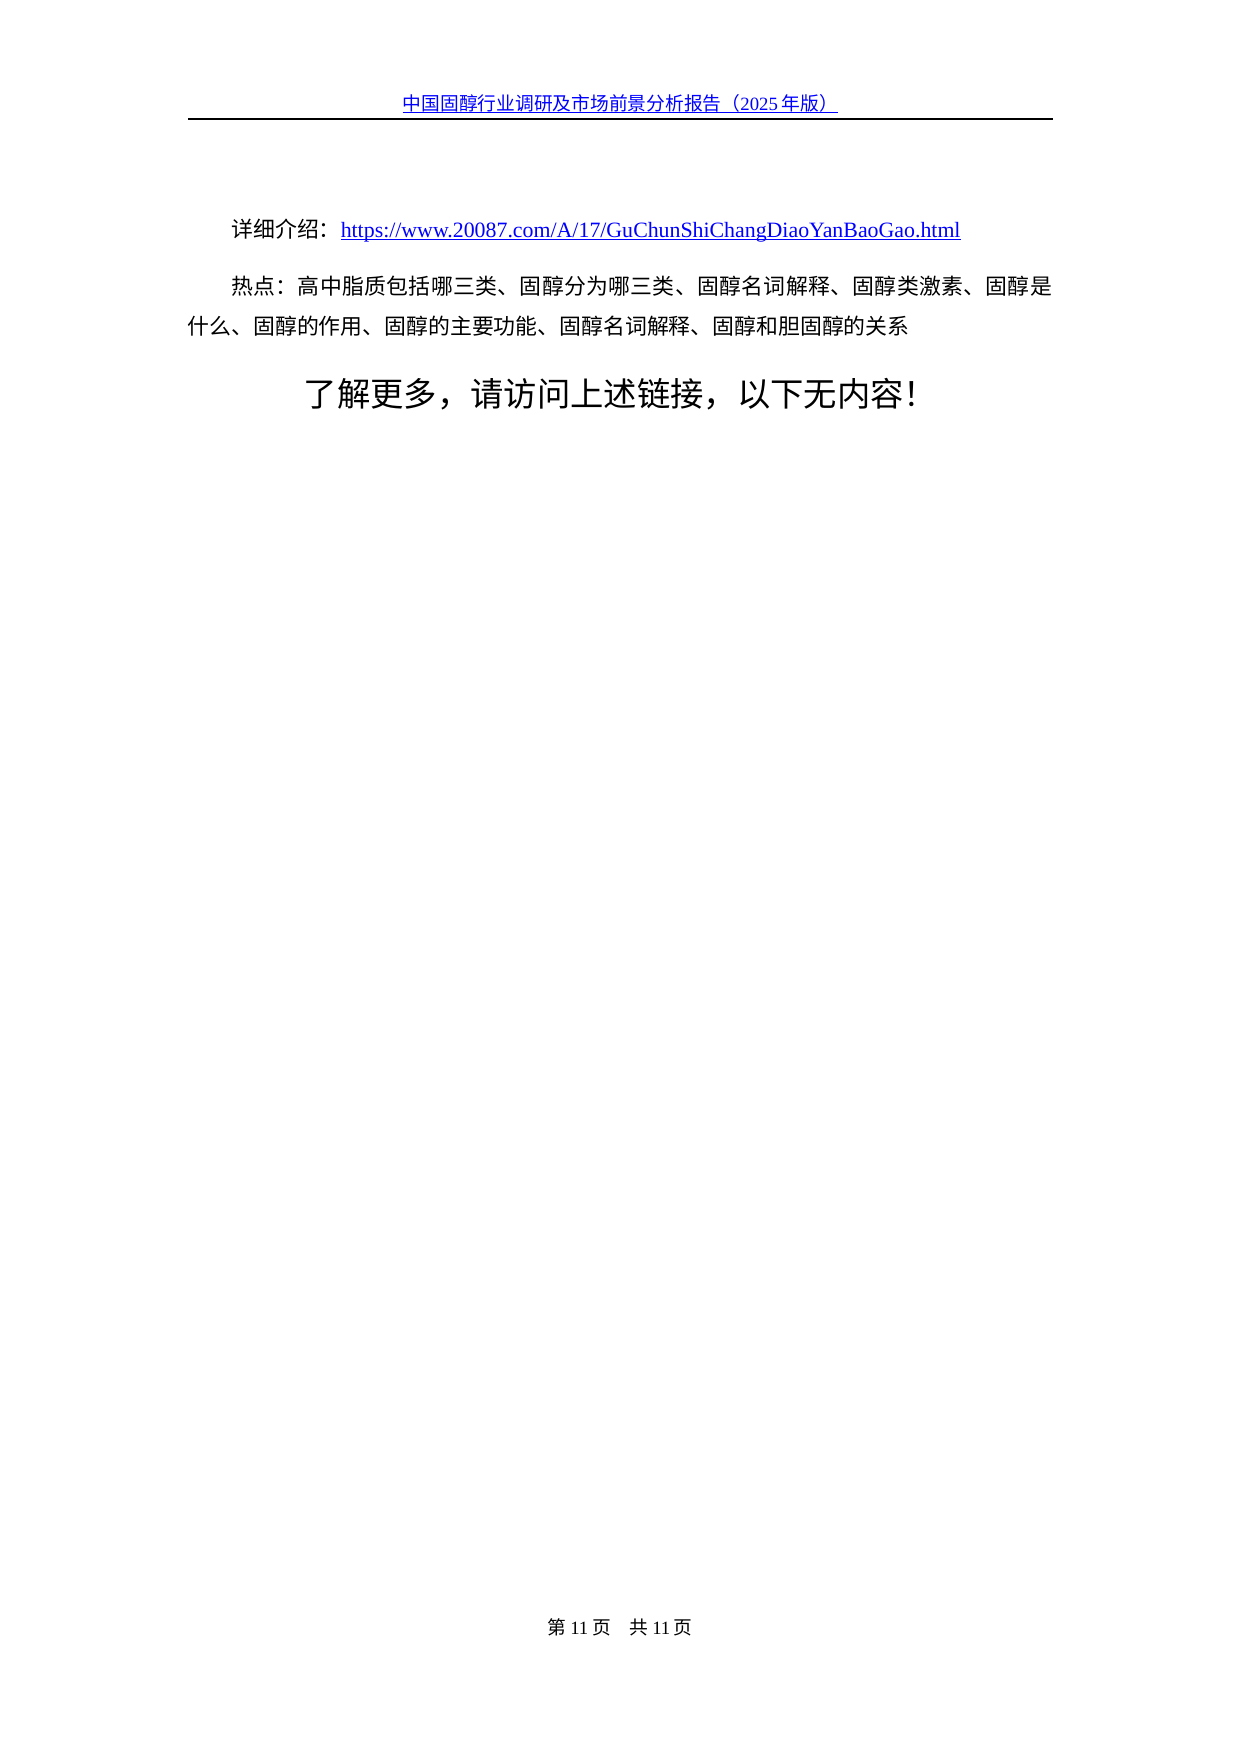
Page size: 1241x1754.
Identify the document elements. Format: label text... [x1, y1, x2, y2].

title 了解更多，请访问上述链接，以下无内容！ [187, 359, 1053, 424]
text 热点：高中脂质包括哪三类、固醇分为哪三类、固醇名词解释、固醇类激素、固醇是什么、固醇的作用、固醇的主要功能、固醇名词解释、固醇和胆固醇的关系 [187, 268, 1053, 341]
text 详细介绍：https://www.20087.com/A/17/GuChunShiChangDiaoYanBaoGao.html [187, 212, 1053, 244]
